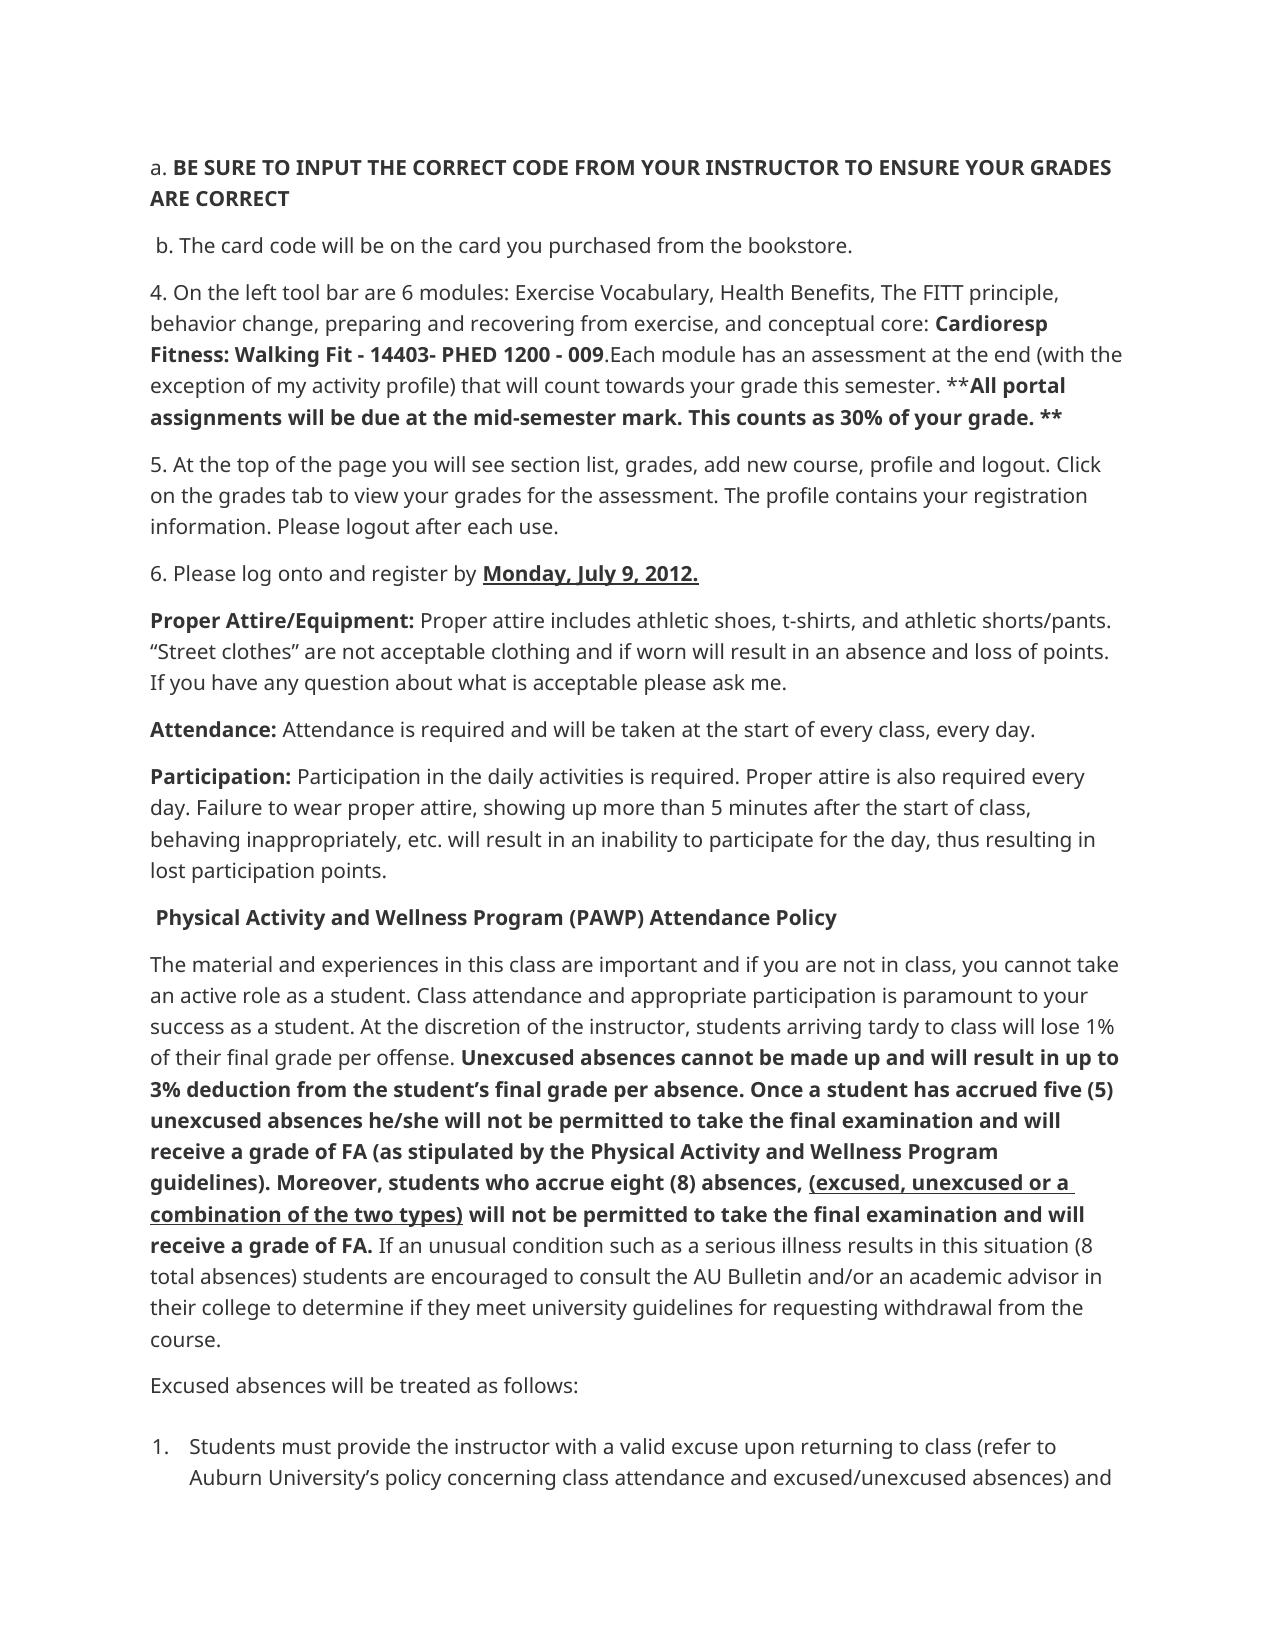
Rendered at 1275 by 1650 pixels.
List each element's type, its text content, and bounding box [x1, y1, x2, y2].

text Excused absences will be treated as follows: [150, 1369, 1125, 1400]
text b. The card code will be on the card you purchased from the bookstore. [150, 228, 1125, 259]
text 5. At the top of the page you will see section list, grades, add new course, profile and logout. Click on the grades tab to view your grades for the assessment. The profile contains your registration information. Please logout after each use. [150, 447, 1125, 541]
text a. BE SURE TO INPUT THE CORRECT CODE FROM YOUR INSTRUCTOR TO ENSURE YOUR GRADES ARE CORRECT [150, 150, 1125, 212]
text 6. Please log onto and register by Monday, July 9, 2012. [150, 556, 1125, 587]
text Physical Activity and Wellness Program (PAWP) Attendance Policy [150, 900, 1125, 931]
text Participation: Participation in the daily activities is required. Proper attire is also required every day. Failure to wear proper attire, showing up more than 5 minutes after the start of class, behaving inappropriately, etc. will result in an inability to participate for the day, thus resulting in lost participation points. [150, 759, 1125, 884]
text Attendance: Attendance is required and will be taken at the start of every class, every day. [150, 712, 1125, 744]
text 4. On the left tool bar are 6 modules: Exercise Vocabulary, Health Benefits, The FITT principle, behavior change, preparing and recovering from exercise, and conceptual core: Cardioresp Fitness: Walking Fit - 14403- PHED 1200 - 009.Each module has an assessment at the end (with the exception of my activity profile) that will count towards your grade this semester. **All portal assignments will be due at the mid-semester mark. This counts as 30% of your grade. ** [150, 275, 1125, 431]
list Students must provide the instructor with a valid excuse upon returning to class (refer to Auburn University’s policy concerning class attendance and excused/unexcused absences) and [152, 1429, 1125, 1492]
text Proper Attire/Equipment: Proper attire includes athletic shoes, t-shirts, and athletic shorts/pants. “Street clothes” are not acceptable clothing and if worn will result in an absence and loss of points. If you have any question about what is acceptable please ask me. [150, 603, 1125, 697]
text The material and experiences in this class are important and if you are not in class, you cannot take an active role as a student. Class attendance and appropriate participation is paramount to your success as a student. At the discretion of the instructor, students arriving tardy to class will lose 1% of their final grade per offense. Unexcused absences cannot be made up and will result in up to 3% deduction from the student’s final grade per absence. Once a student has accrued five (5) unexcused absences he/she will not be permitted to take the final examination and will receive a grade of FA (as stipulated by the Physical Activity and Wellness Program guidelines). Moreover, students who accrue eight (8) absences, (excused, unexcused or a combination of the two types) will not be permitted to take the final examination and will receive a grade of FA. If an unusual condition such as a serious illness results in this situation (8 total absences) students are encouraged to consult the AU Bulletin and/or an academic advisor in their college to determine if they meet university guidelines for requesting withdrawal from the course. [150, 947, 1125, 1353]
